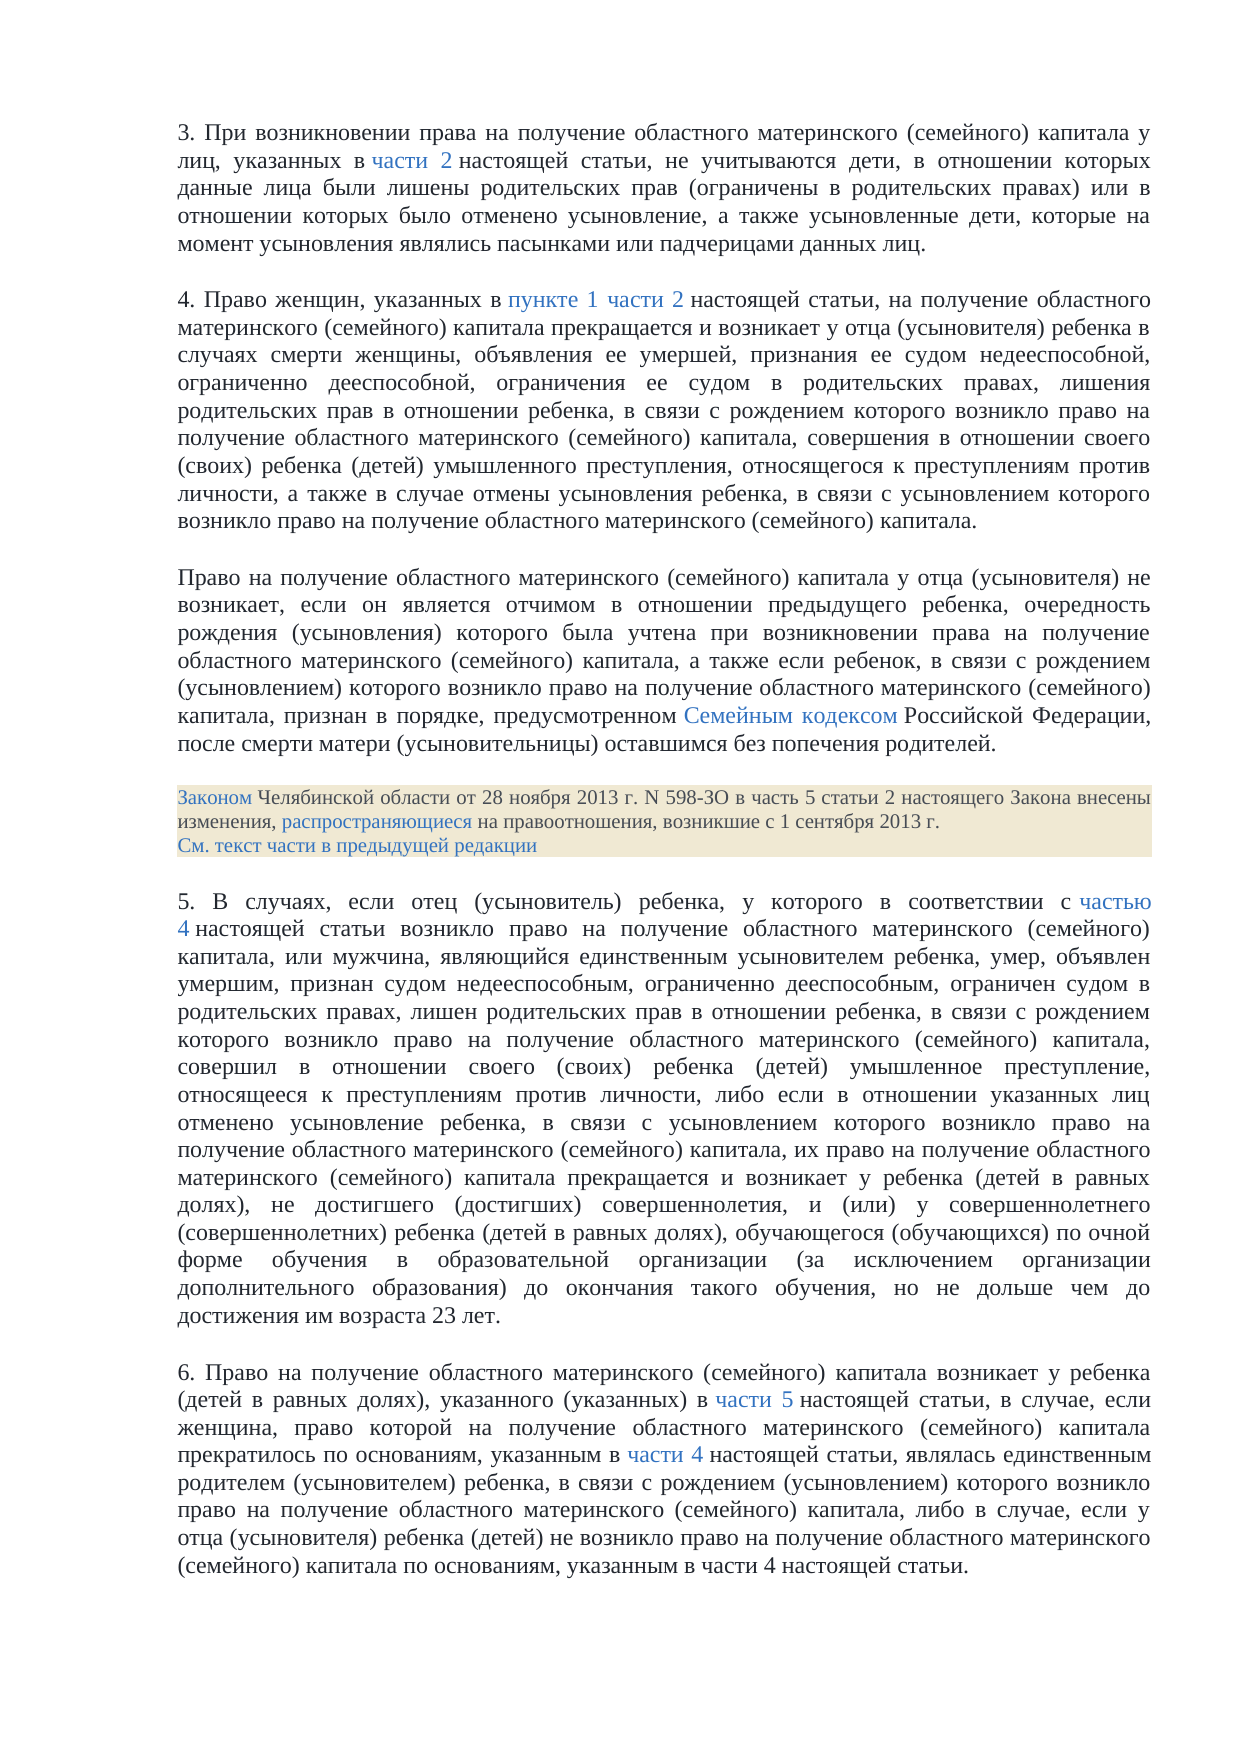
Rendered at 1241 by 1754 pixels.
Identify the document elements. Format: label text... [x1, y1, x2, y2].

text См. текст части в предыдущей редакции [177, 833, 1152, 857]
text Право на получение областного материнского (семейного) капитала у отца (усыновителя) не возникает, если он является отчимом в отношении предыдущего ребенка, очередность рождения (усыновления) которого была учтена при возникновении права на получение областного материнского (семейного) капитала, а также если ребенок, в связи с рождением (усыновлением) которого возникло право на получение областного материнского (семейного) капитала, признан в порядке, предусмотренном Семейным кодексом Российской Федерации, после смерти матери (усыновительницы) оставшимся без попечения родителей. [177, 563, 1152, 756]
text 5. В случаях, если отец (усыновитель) ребенка, у которого в соответствии с частью 4 настоящей статьи возникло право на получение областного материнского (семейного) капитала, или мужчина, являющийся единственным усыновителем ребенка, умер, объявлен умершим, признан судом недееспособным, ограниченно дееспособным, ограничен судом в родительских правах, лишен родительских прав в отношении ребенка, в связи с рождением которого возникло право на получение областного материнского (семейного) капитала, совершил в отношении своего (своих) ребенка (детей) умышленное преступление, относящееся к преступлениям против личности, либо если в отношении указанных лиц отменено усыновление ребенка, в связи с усыновлением которого возникло право на получение областного материнского (семейного) капитала, их право на получение областного материнского (семейного) капитала прекращается и возникает у ребенка (детей в равных долях), не достигшего (достигших) совершеннолетия, и (или) у совершеннолетнего (совершеннолетних) ребенка (детей в равных долях), обучающегося (обучающихся) по очной форме обучения в образовательной организации (за исключением организации дополнительного образования) до окончания такого обучения, но не дольше чем до достижения им возраста 23 лет. [177, 887, 1152, 1328]
text 4. Право женщин, указанных в пункте 1 части 2 настоящей статьи, на получение областного материнского (семейного) капитала прекращается и возникает у отца (усыновителя) ребенка в случаях смерти женщины, объявления ее умершей, признания ее судом недееспособной, ограниченно дееспособной, ограничения ее судом в родительских правах, лишения родительских прав в отношении ребенка, в связи с рождением которого возникло право на получение областного материнского (семейного) капитала, совершения в отношении своего (своих) ребенка (детей) умышленного преступления, относящегося к преступлениям против личности, а также в случае отмены усыновления ребенка, в связи с усыновлением которого возникло право на получение областного материнского (семейного) капитала. [177, 285, 1152, 534]
text 3. При возникновении права на получение областного материнского (семейного) капитала у лиц, указанных в части 2 настоящей статьи, не учитываются дети, в отношении которых данные лица были лишены родительских прав (ограничены в родительских правах) или в отношении которых было отменено усыновление, а также усыновленные дети, которые на момент усыновления являлись пасынками или падчерицами данных лиц. [177, 118, 1152, 256]
text Законом Челябинской области от 28 ноября 2013 г. N 598-ЗО в часть 5 статьи 2 настоящего Закона внесены изменения, распространяющиеся на правоотношения, возникшие с 1 сентября 2013 г. [177, 785, 1152, 833]
text 6. Право на получение областного материнского (семейного) капитала возникает у ребенка (детей в равных долях), указанного (указанных) в части 5 настоящей статьи, в случае, если женщина, право которой на получение областного материнского (семейного) капитала прекратилось по основаниям, указанным в части 4 настоящей статьи, являлась единственным родителем (усыновителем) ребенка, в связи с рождением (усыновлением) которого возникло право на получение областного материнского (семейного) капитала, либо в случае, если у отца (усыновителя) ребенка (детей) не возникло право на получение областного материнского (семейного) капитала по основаниям, указанным в части 4 настоящей статьи. [177, 1357, 1152, 1578]
